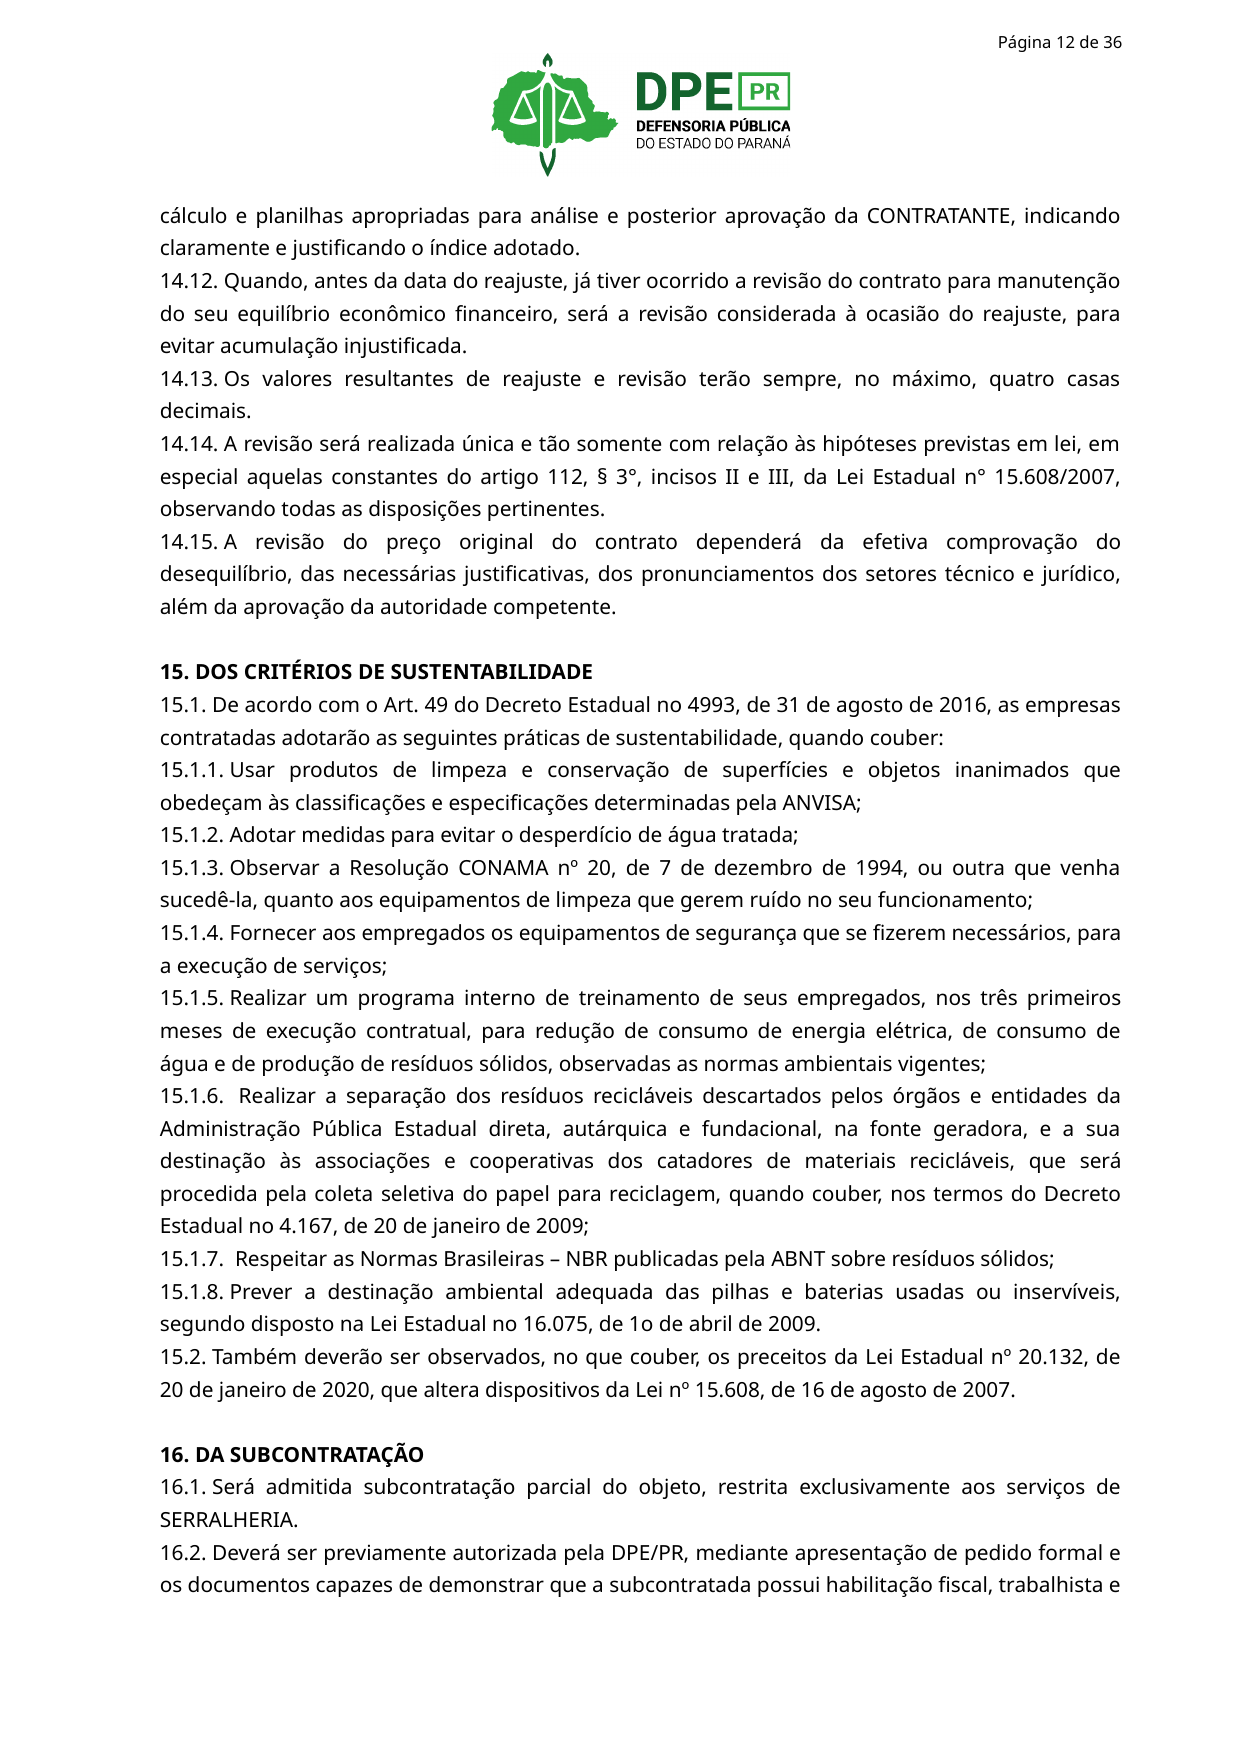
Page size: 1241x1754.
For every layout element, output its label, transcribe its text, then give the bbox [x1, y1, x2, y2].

list Adotar medidas para evitar o desperdício de água tratada; [159, 820, 1122, 849]
picture [491, 53, 790, 177]
list Os valores resultantes de reajuste e revisão terão sempre, no máximo, quatro casas decimais. [159, 364, 1122, 425]
list De acordo com o Art. 49 do Decreto Estadual no 4993, de 31 de agosto de 2016, as empresas contratadas adotarão as seguintes práticas de sustentabilidade, quando couber: [159, 690, 1122, 751]
list Prever a destinação ambiental adequada das pilhas e baterias usadas ou inservíveis, segundo disposto na Lei Estadual no 16.075, de 1o de abril de 2009. [159, 1277, 1122, 1338]
list Quando, antes da data do reajuste, já tiver ocorrido a revisão do contrato para manutenção do seu equilíbrio econômico financeiro, será a revisão considerada à ocasião do reajuste, para evitar acumulação injustificada. [159, 266, 1122, 360]
list Observar a Resolução CONAMA nº 20, de 7 de dezembro de 1994, ou outra que venha sucedê-la, quanto aos equipamentos de limpeza que gerem ruído no seu funcionamento; [159, 853, 1122, 914]
list Respeitar as Normas Brasileiras – NBR publicadas pela ABNT sobre resíduos sólidos; [159, 1244, 1122, 1273]
list DOS CRITÉRIOS DE SUSTENTABILIDADE [159, 657, 1122, 686]
list Realizar a separação dos resíduos recicláveis descartados pelos órgãos e entidades da Administração Pública Estadual direta, autárquica e fundacional, na fonte geradora, e a sua destinação às associações e cooperativas dos catadores de materiais recicláveis, que será procedida pela coleta seletiva do papel para reciclagem, quando couber, nos termos do Decreto Estadual no 4.167, de 20 de janeiro de 2009; [159, 1081, 1122, 1240]
list A revisão será realizada única e tão somente com relação às hipóteses previstas em lei, em especial aquelas constantes do artigo 112, § 3°, incisos II e III, da Lei Estadual n° 15.608/2007, observando todas as disposições pertinentes. [159, 429, 1122, 523]
list Realizar um programa interno de treinamento de seus empregados, nos três primeiros meses de execução contratual, para redução de consumo de energia elétrica, de consumo de água e de produção de resíduos sólidos, observadas as normas ambientais vigentes; [159, 983, 1122, 1077]
list Também deverão ser observados, no que couber, os preceitos da Lei Estadual nº 20.132, de 20 de janeiro de 2020, que altera dispositivos da Lei nº 15.608, de 16 de agosto de 2007. [159, 1342, 1122, 1403]
list Fornecer aos empregados os equipamentos de segurança que se fizerem necessários, para a execução de serviços; [159, 918, 1122, 979]
list DA SUBCONTRATAÇÃO [159, 1440, 1122, 1468]
list Usar produtos de limpeza e conservação de superfícies e objetos inanimados que obedeçam às classificações e especificações determinadas pela ANVISA; [159, 755, 1122, 816]
list A revisão do preço original do contrato dependerá da efetiva comprovação do desequilíbrio, das necessárias justificativas, dos pronunciamentos dos setores técnico e jurídico, além da aprovação da autoridade competente. [159, 527, 1122, 621]
list Será admitida subcontratação parcial do objeto, restrita exclusivamente aos serviços de SERRALHERIA. [159, 1472, 1122, 1533]
